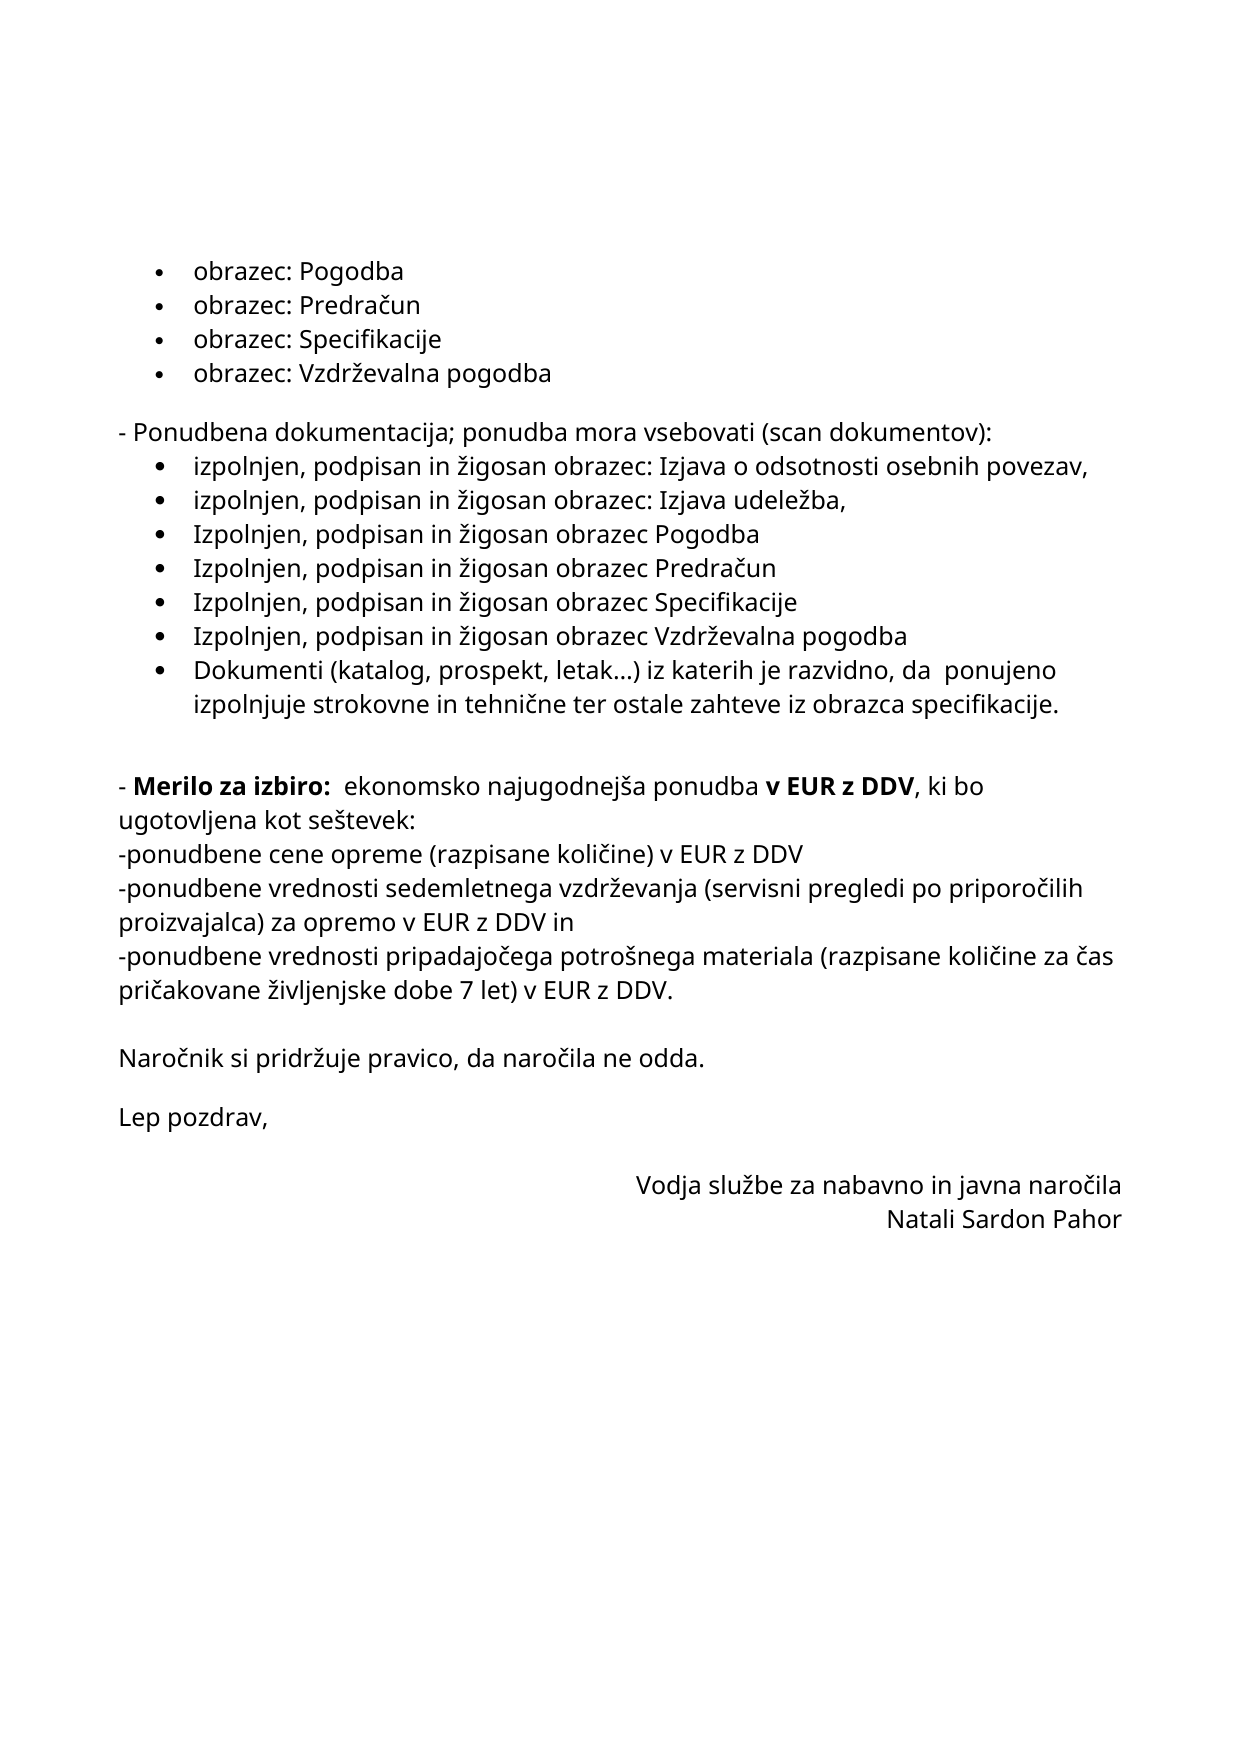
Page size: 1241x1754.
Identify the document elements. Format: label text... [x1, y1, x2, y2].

text -ponudbene cene opreme (razpisane količine) v EUR z DDV [118, 837, 1122, 871]
list obrazec: Specifikacije [156, 322, 1122, 356]
list Izpolnjen, podpisan in žigosan obrazec Specifikacije [156, 584, 1122, 618]
text Natali Sardon Pahor [118, 1201, 1122, 1235]
list Dokumenti (katalog, prospekt, letak…) iz katerih je razvidno, da ponujeno izpolnjuje strokovne in tehnične ter ostale zahteve iz obrazca specifikacije. [156, 653, 1122, 721]
text Vodja službe za nabavno in javna naročila [118, 1167, 1122, 1201]
text Naročnik si pridržuje pravico, da naročila ne odda. [118, 1041, 1122, 1075]
list obrazec: Pogodba [156, 254, 1122, 288]
list Izpolnjen, podpisan in žigosan obrazec Vzdrževalna pogodba [156, 618, 1122, 653]
text - Ponudbena dokumentacija; ponudba mora vsebovati (scan dokumentov): [118, 414, 1122, 448]
text -ponudbene vrednosti sedemletnega vzdrževanja (servisni pregledi po priporočilih proizvajalca) za opremo v EUR z DDV in [118, 871, 1122, 939]
list obrazec: Predračun [156, 288, 1122, 322]
list izpolnjen, podpisan in žigosan obrazec: Izjava o odsotnosti osebnih povezav, [156, 448, 1122, 482]
text Lep pozdrav, [118, 1099, 1122, 1133]
list Izpolnjen, podpisan in žigosan obrazec Predračun [156, 550, 1122, 584]
text - Merilo za izbiro: ekonomsko najugodnejša ponudba v EUR z DDV, ki bo ugotovljena kot seštevek: [118, 769, 1122, 837]
text -ponudbene vrednosti pripadajočega potrošnega materiala (razpisane količine za čas pričakovane življenjske dobe 7 let) v EUR z DDV. [118, 939, 1122, 1007]
list Izpolnjen, podpisan in žigosan obrazec Pogodba [156, 516, 1122, 550]
list obrazec: Vzdrževalna pogodba [156, 356, 1122, 390]
list izpolnjen, podpisan in žigosan obrazec: Izjava udeležba, [156, 482, 1122, 516]
